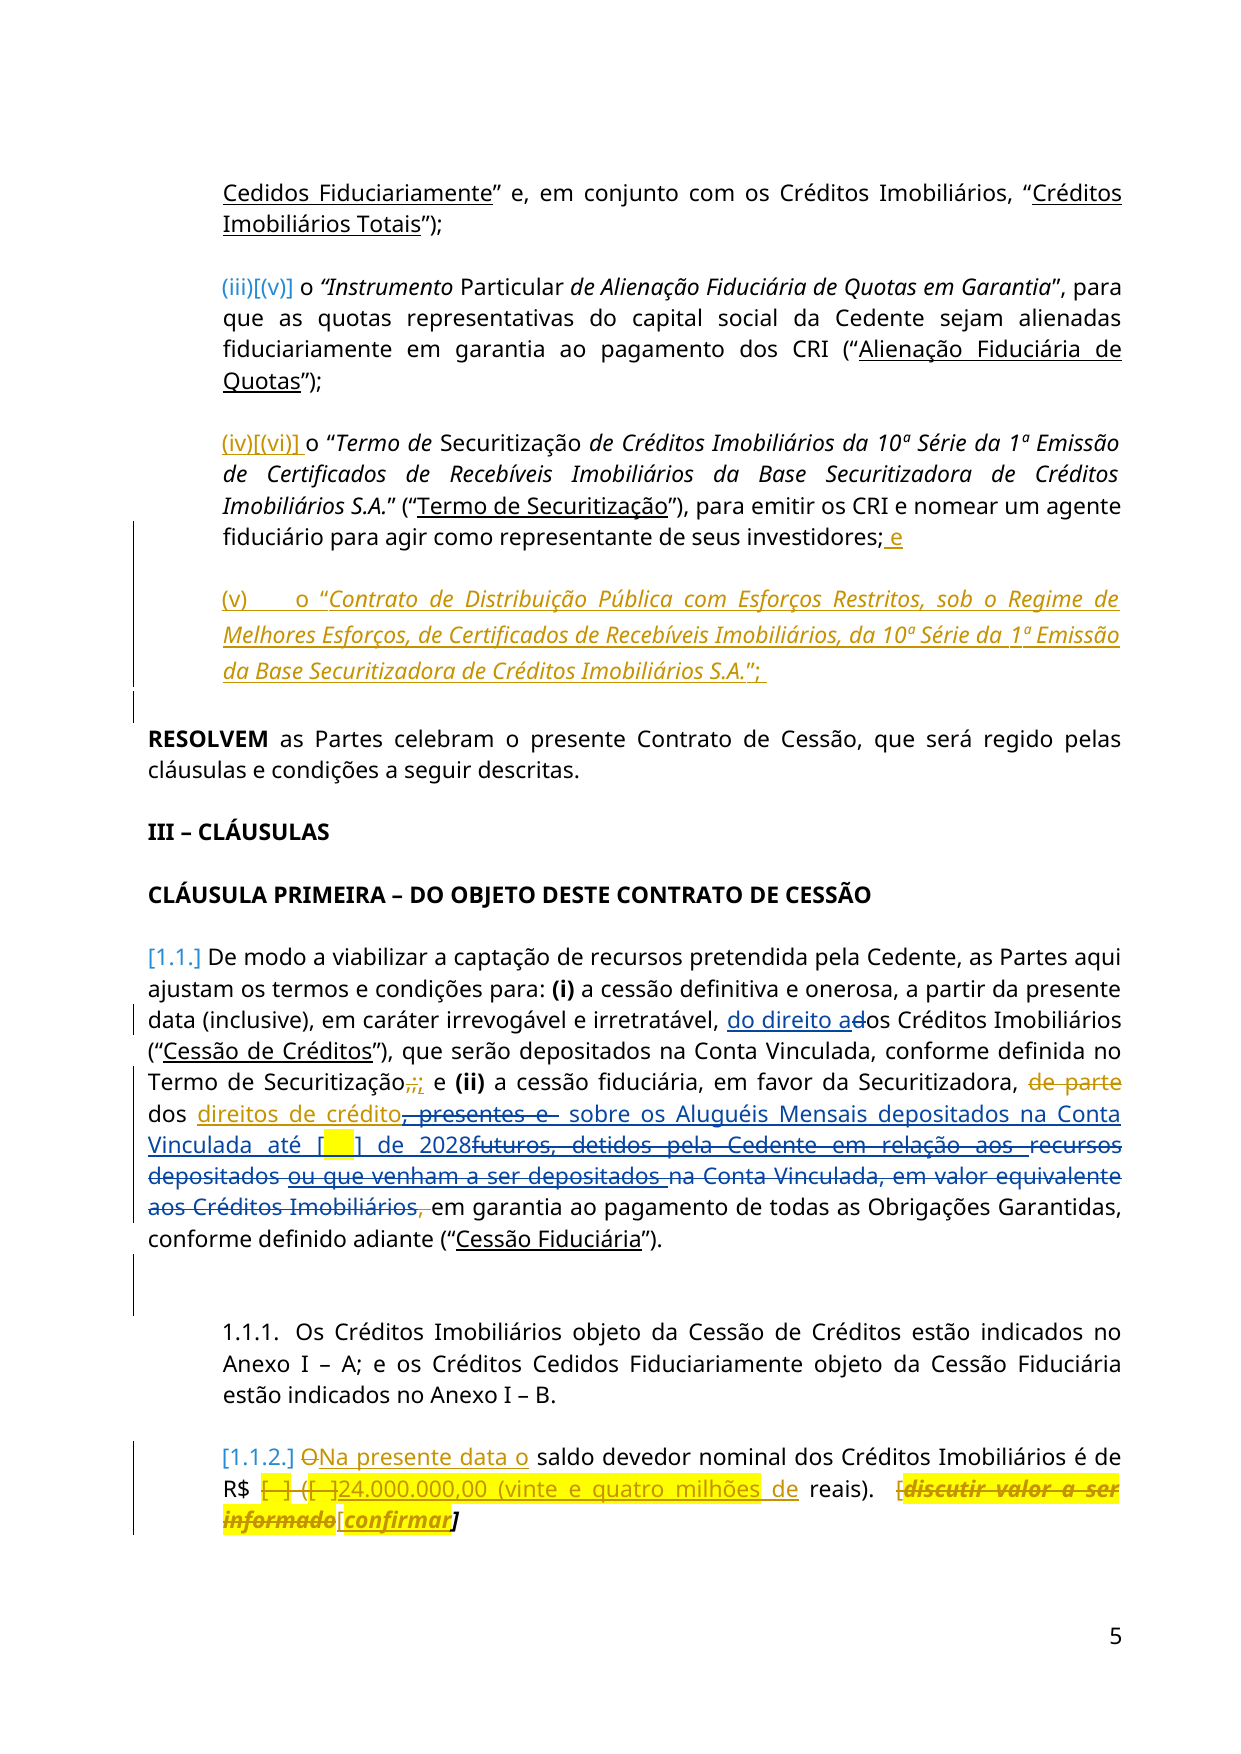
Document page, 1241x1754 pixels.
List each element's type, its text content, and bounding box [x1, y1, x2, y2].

text Resolvem as Partes celebram o presente Contrato de Cessão, que será regido pelas cláusulas e condições a seguir descritas. [148, 722, 1122, 785]
list De modo a viabilizar a captação de recursos pretendida pela Cedente, as Partes aqui ajustam os termos e condições para: (i) a cessão definitiva e onerosa, a partir da presente data (inclusive), em caráter irrevogável e irretratável, os Créditos Imobiliários (“Cessão de Créditos”), que serão depositados na Conta Vinculada, conforme definida no Termo de Securitização e (ii) a cessão fiduciária, em favor da Securitizadora, dos em garantia ao pagamento de todas as Obrigações Garantidas, conforme definido adiante (“Cessão Fiduciária”). [148, 1179, 1122, 1254]
list o “Termo de Securitização de Créditos Imobiliários da 10ª Série da 1ª Emissão de Certificados de Recebíveis Imobiliários da Base Securitizadora de Créditos Imobiliários S.A.” (“Termo de Securitização”), para emitir os CRI e nomear um agente fiduciário para agir como representante de seus investidores; [222, 427, 1122, 552]
list o “Instrumento Particular de Alienação Fiduciária de Quotas em Garantia”, para que as quotas representativas do capital social da Cedente sejam alienadas fiduciariamente em garantia ao pagamento dos CRI (“Alienação Fiduciária de Quotas”); [222, 271, 1122, 396]
list De modo a viabilizar a captação de recursos pretendida pela Cedente, as Partes aqui ajustam os termos e condições para: (i) a cessão definitiva e onerosa, a partir da presente data (inclusive), em caráter irrevogável e irretratável, os Créditos Imobiliários (“Cessão de Créditos”), que serão depositados na Conta Vinculada, conforme definida no Termo de Securitização e (ii) a cessão fiduciária, em favor da Securitizadora, dos em garantia ao pagamento de todas as Obrigações Garantidas, conforme definido adiante (“Cessão Fiduciária”). [148, 941, 1122, 1155]
list saldo devedor nominal dos Créditos Imobiliários é de R$ reais). ] [222, 1441, 1122, 1535]
list Os Créditos Imobiliários objeto da Cessão de Créditos estão indicados no Anexo I – A; e os Créditos Cedidos Fiduciariamente objeto da Cessão Fiduciária estão indicados no Anexo I – B. [222, 1316, 1122, 1410]
subtitle CLÁUSULA PRIMEIRA – DO OBJETO DESTE CONTRATO DE CESSÃO [148, 879, 1122, 910]
text III – CLÁUSULAS [148, 816, 1122, 847]
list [222, 177, 1122, 240]
